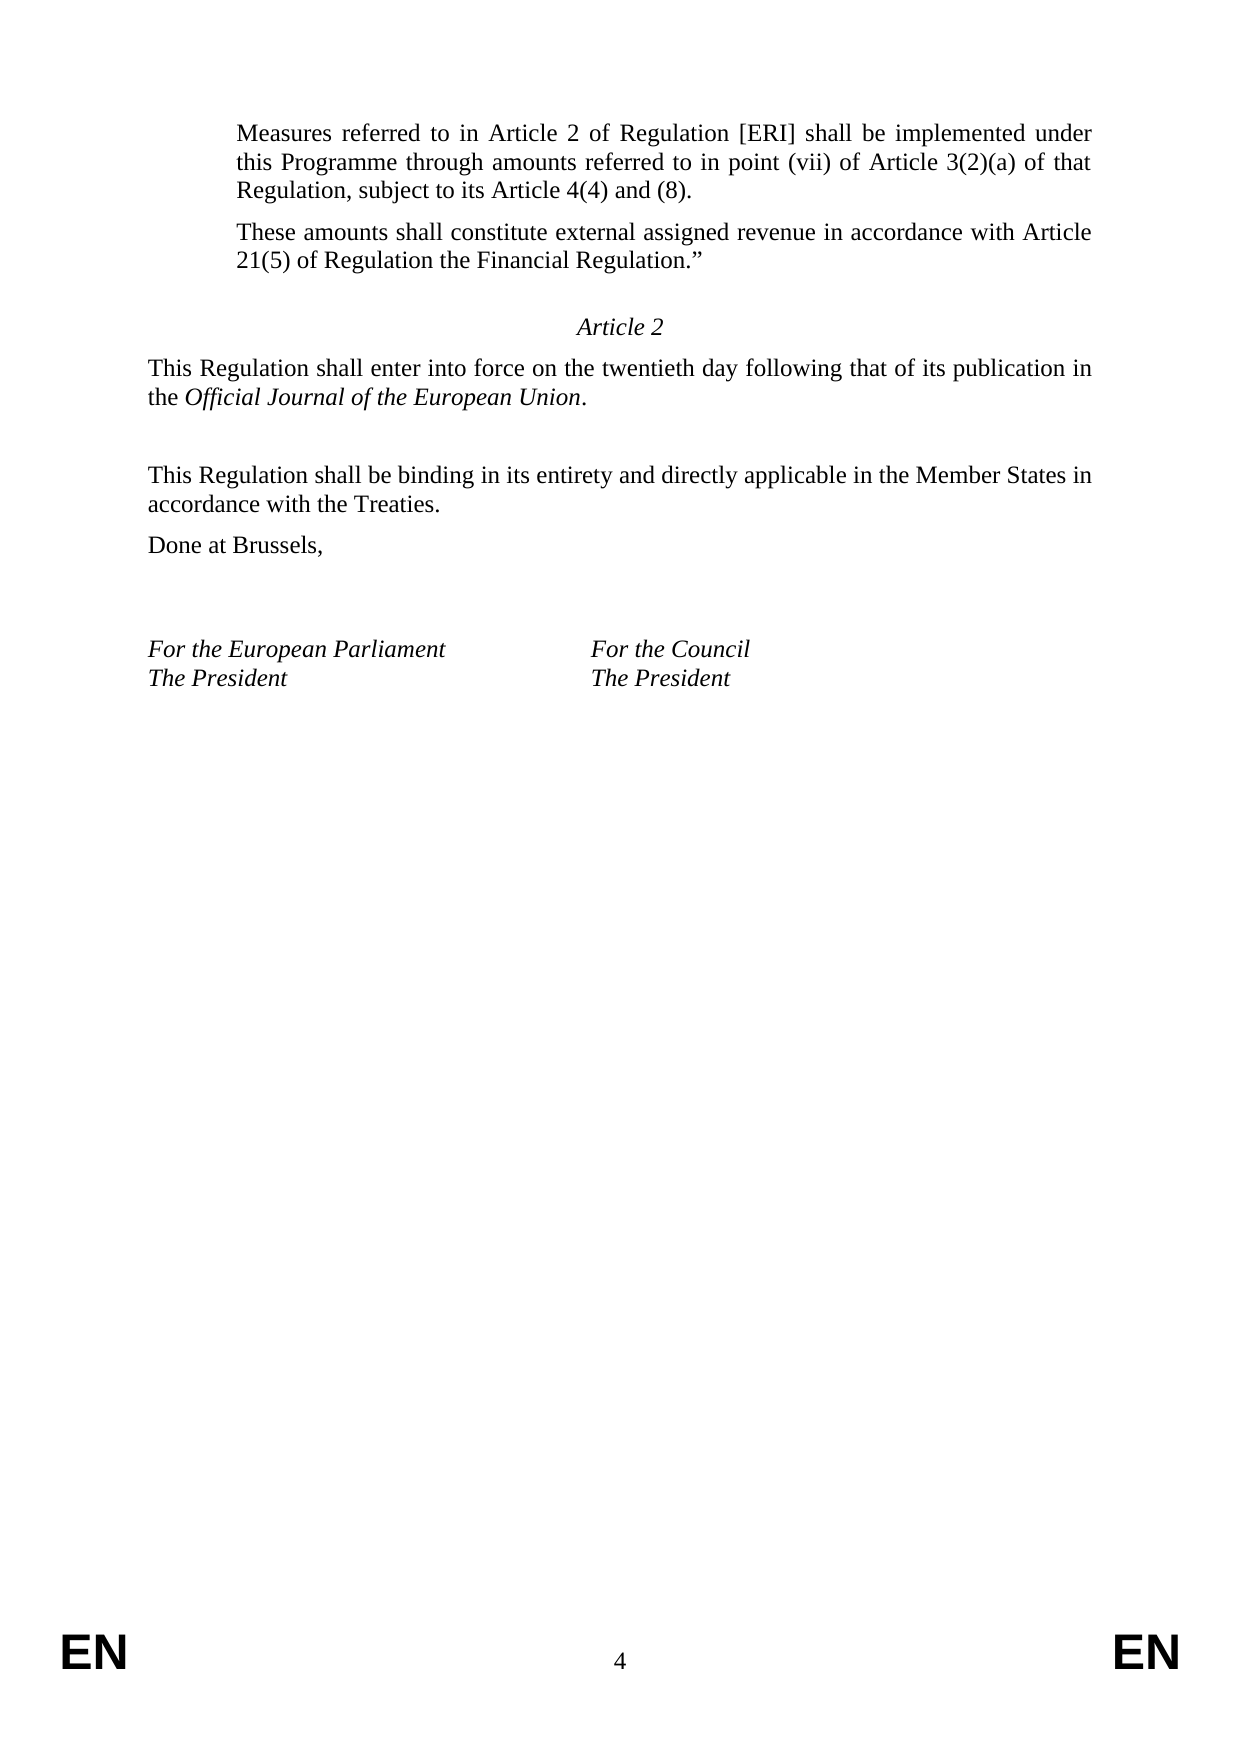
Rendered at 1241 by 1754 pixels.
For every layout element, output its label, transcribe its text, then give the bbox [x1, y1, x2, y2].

text This Regulation shall be binding in its entirety and directly applicable in the Member States in accordance with the Treaties. [148, 461, 1093, 518]
text The President The President [148, 663, 1093, 692]
text For the European Parliament For the Council [148, 634, 1093, 663]
text Article 2 [148, 312, 1093, 341]
text Measures referred to in Article 2 of Regulation [ERI] shall be implemented under this Programme through amounts referred to in point (vii) of Article 3(2)(a) of that Regulation, subject to its Article 4(4) and (8). [236, 118, 1093, 204]
text These amounts shall constitute external assigned revenue in accordance with Article 21(5) of Regulation the Financial Regulation.” [236, 217, 1093, 274]
text This Regulation shall enter into force on the twentieth day following that of its publication in the Official Journal of the European Union. [148, 353, 1093, 411]
text Done at Brussels, [148, 531, 1093, 559]
